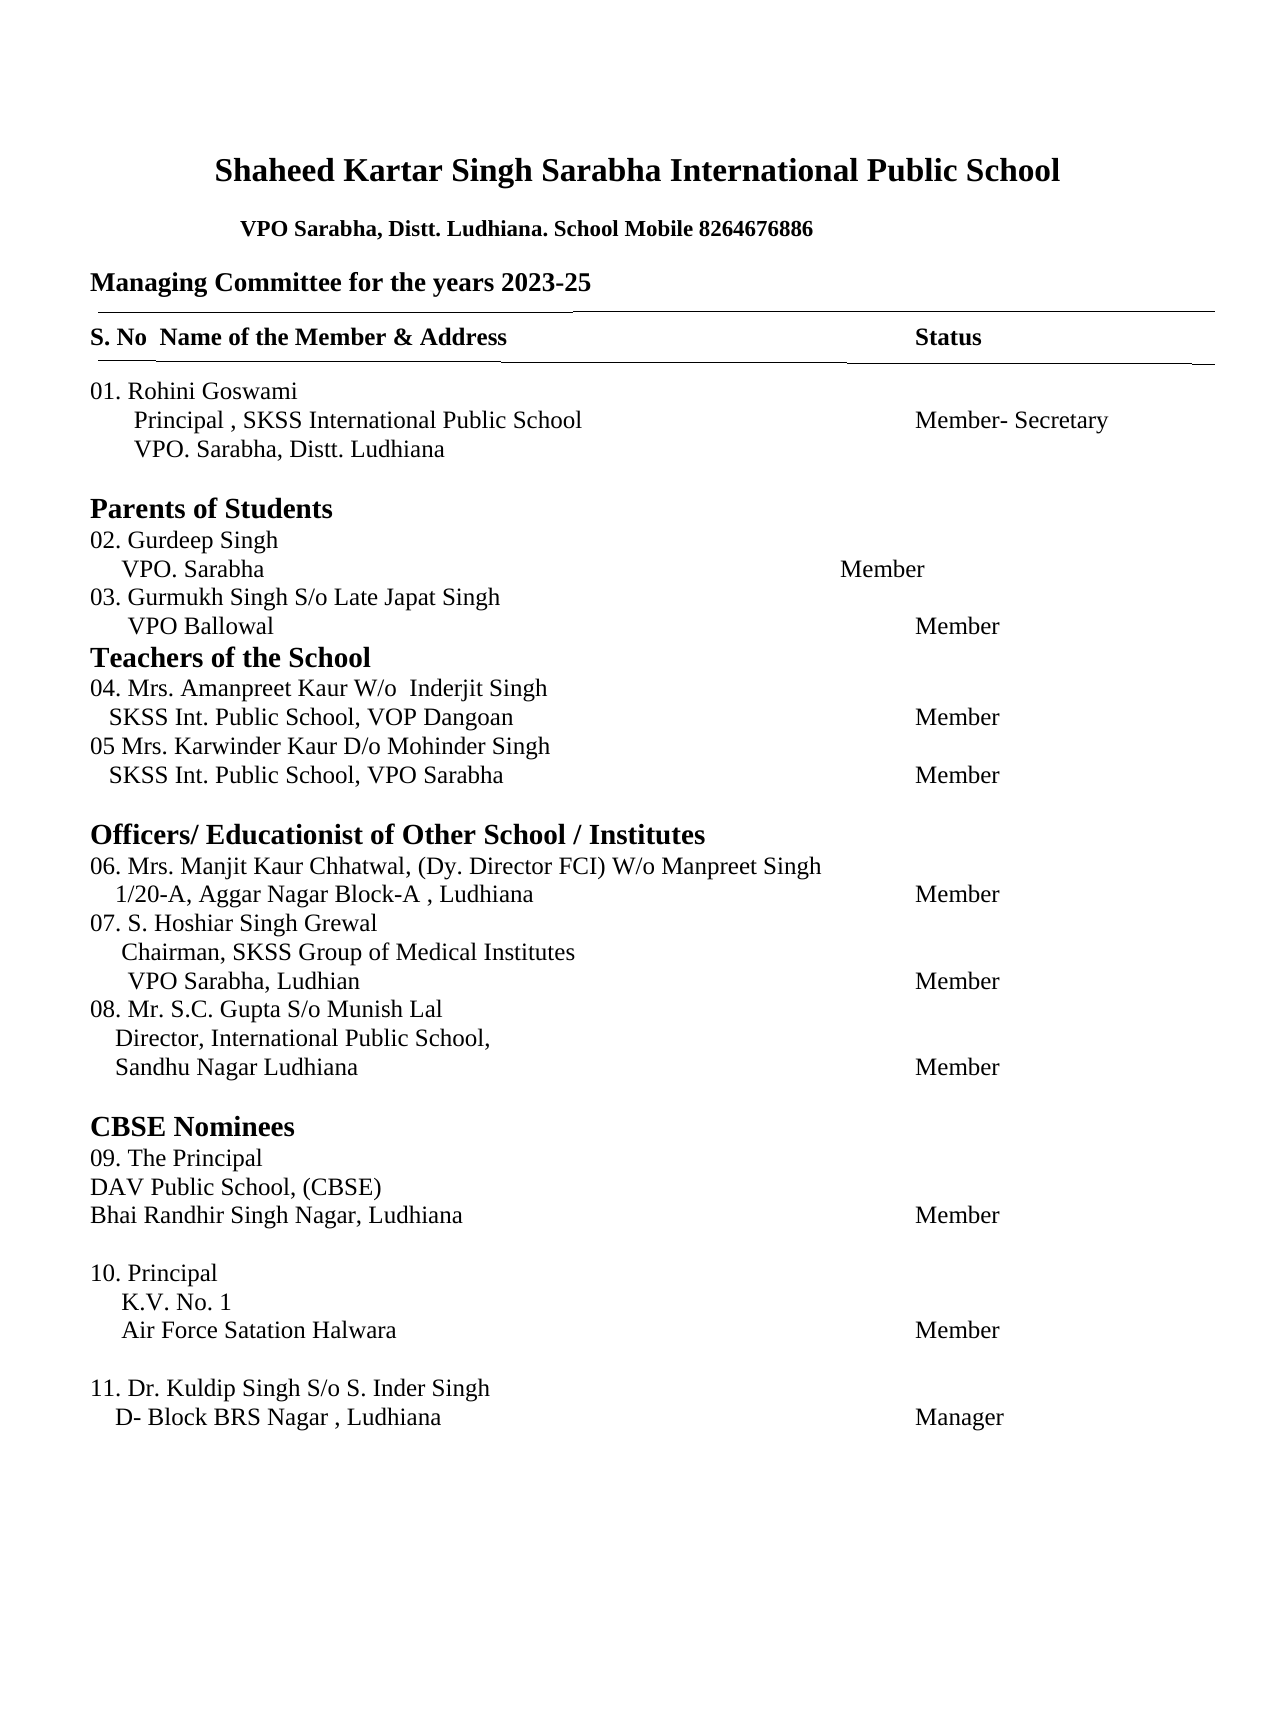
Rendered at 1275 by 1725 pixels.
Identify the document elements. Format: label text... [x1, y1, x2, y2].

text 08. Mr. S.C. Gupta S/o Munish Lal [90, 994, 1185, 1023]
text 01. Rohini Goswami [90, 376, 1185, 405]
text Shaheed Kartar Singh Sarabha International Public School [90, 150, 1185, 188]
text SKSS Int. Public School, VPO Sarabha Member [90, 760, 1185, 788]
text Air Force Satation Halwara Member [90, 1316, 1185, 1344]
text Director, International Public School, [90, 1023, 1185, 1052]
text Parents of Students [90, 491, 1185, 525]
text VPO. Sarabha Member [90, 554, 1185, 582]
text 11. Dr. Kuldip Singh S/o S. Inder Singh [90, 1373, 1185, 1402]
text SKSS Int. Public School, VOP Dangoan Member [90, 702, 1185, 731]
text S. No Name of the Member & Address Status [90, 322, 1185, 351]
text 02. Gurdeep Singh [90, 525, 1185, 554]
text Officers/ Educationist of Other School / Institutes [90, 817, 1185, 851]
text 07. S. Hoshiar Singh Grewal [90, 908, 1185, 937]
text K.V. No. 1 [90, 1287, 1185, 1316]
text Principal , SKSS International Public School Member- Secretary [90, 405, 1185, 434]
text 10. Principal [90, 1258, 1185, 1287]
text Sandhu Nagar Ludhiana Member [90, 1052, 1185, 1081]
text Managing Committee for the years 2023-25 [90, 266, 1185, 297]
text Bhai Randhir Singh Nagar, Ludhiana Member [90, 1201, 1185, 1229]
text D- Block BRS Nagar , Ludhiana Manager [90, 1402, 1185, 1431]
text DAV Public School, (CBSE) [90, 1172, 1185, 1201]
text 05 Mrs. Karwinder Kaur D/o Mohinder Singh [90, 731, 1185, 760]
text 06. Mrs. Manjit Kaur Chhatwal, (Dy. Director FCI) W/o Manpreet Singh [90, 851, 1185, 879]
text 1/20-A, Aggar Nagar Block-A , Ludhiana Member [90, 879, 1185, 908]
text 03. Gurmukh Singh S/o Late Japat Singh [90, 582, 1185, 611]
text VPO Sarabha, Ludhian Member [90, 966, 1185, 994]
text 09. The Principal [90, 1143, 1185, 1172]
text Teachers of the School [90, 640, 1185, 673]
text CBSE Nominees [90, 1109, 1185, 1143]
text Chairman, SKSS Group of Medical Institutes [90, 937, 1185, 966]
text VPO Ballowal Member [90, 611, 1185, 640]
text VPO. Sarabha, Distt. Ludhiana [90, 434, 1185, 463]
text VPO Sarabha, Distt. Ludhiana. School Mobile 8264676886 [90, 215, 1185, 241]
text 04. Mrs. Amanpreet Kaur W/o Inderjit Singh [90, 673, 1185, 702]
